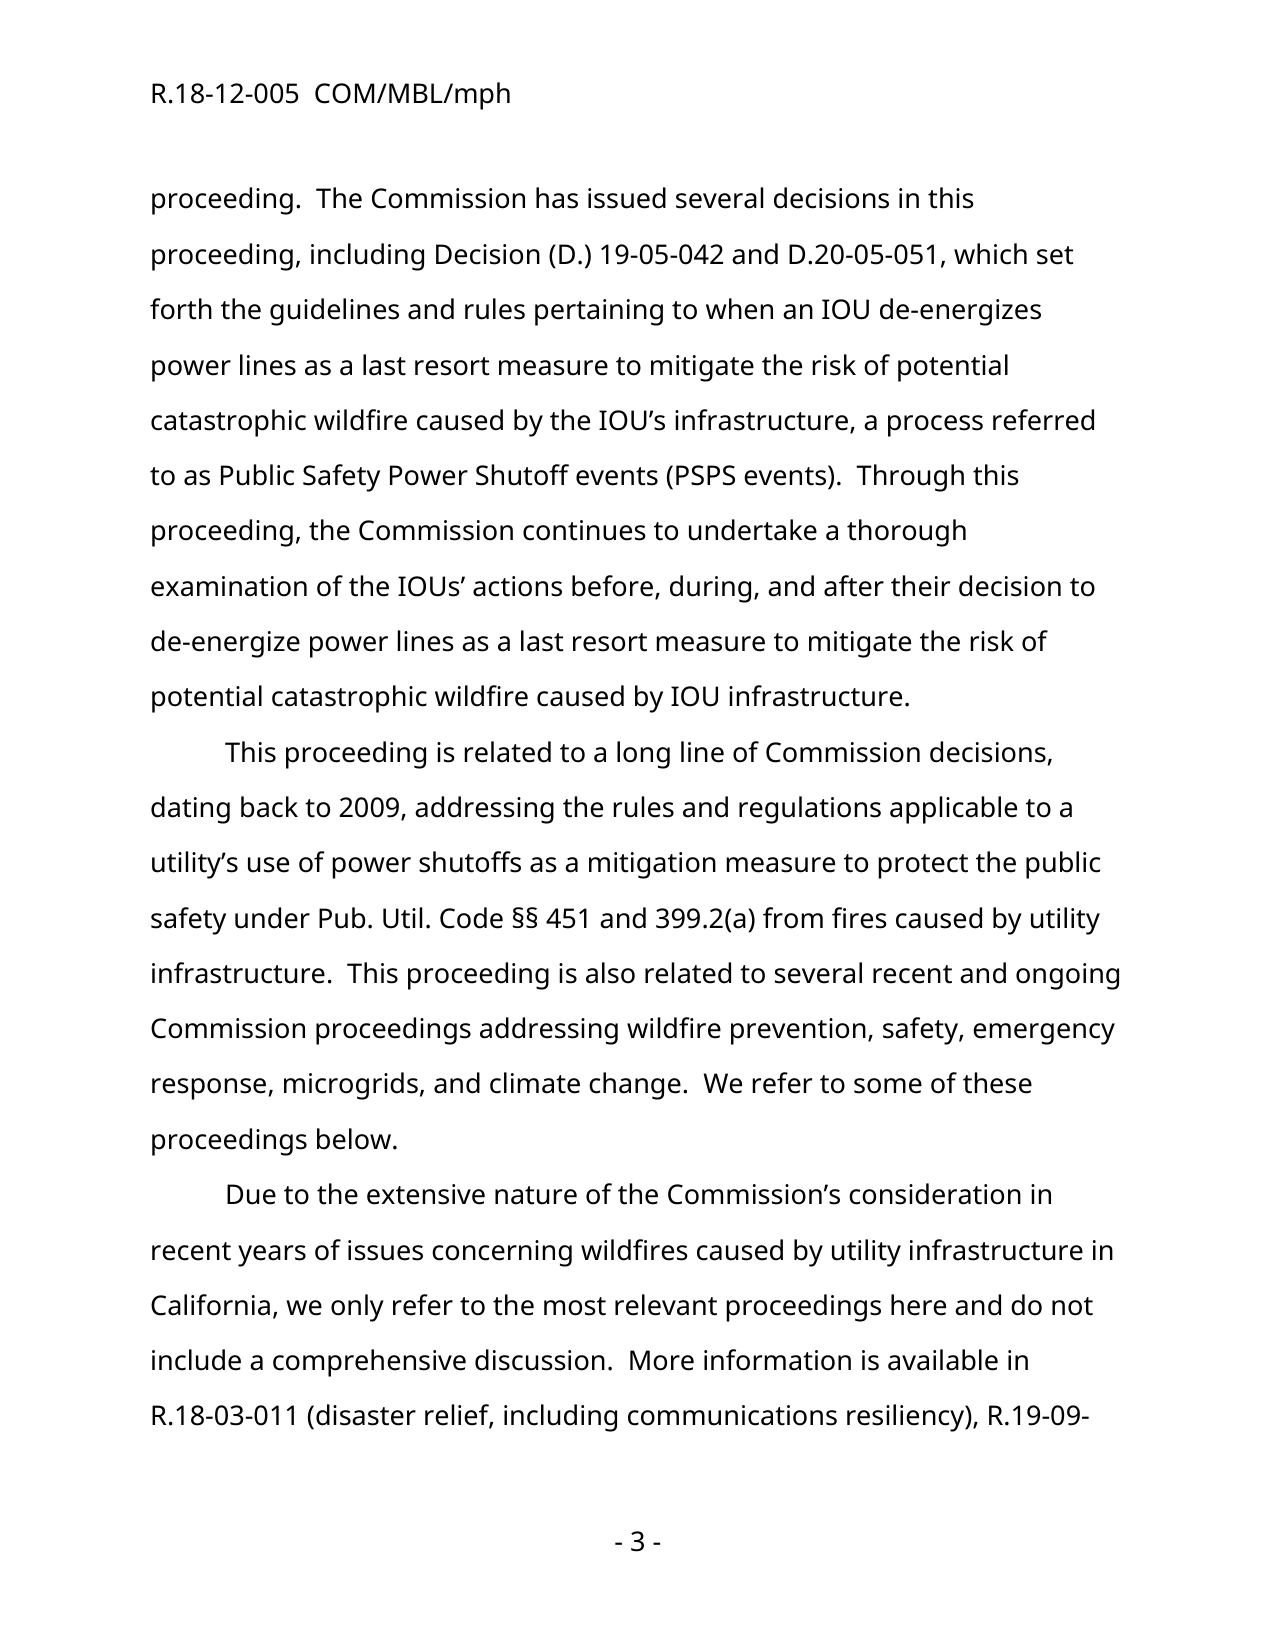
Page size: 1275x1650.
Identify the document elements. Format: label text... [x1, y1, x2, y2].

text This proceeding is related to a long line of Commission decisions, dating back to 2009, addressing the rules and regulations applicable to a utility’s use of power shutoffs as a mitigation measure to protect the public safety under Pub. Util. Code §§ 451 and 399.2(a) from fires caused by utility infrastructure. This proceeding is also related to several recent and ongoing Commission proceedings addressing wildfire prevention, safety, emergency response, microgrids, and climate change. We refer to some of these proceedings below. [150, 733, 1125, 1157]
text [150, 180, 1125, 715]
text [150, 1176, 1125, 1434]
